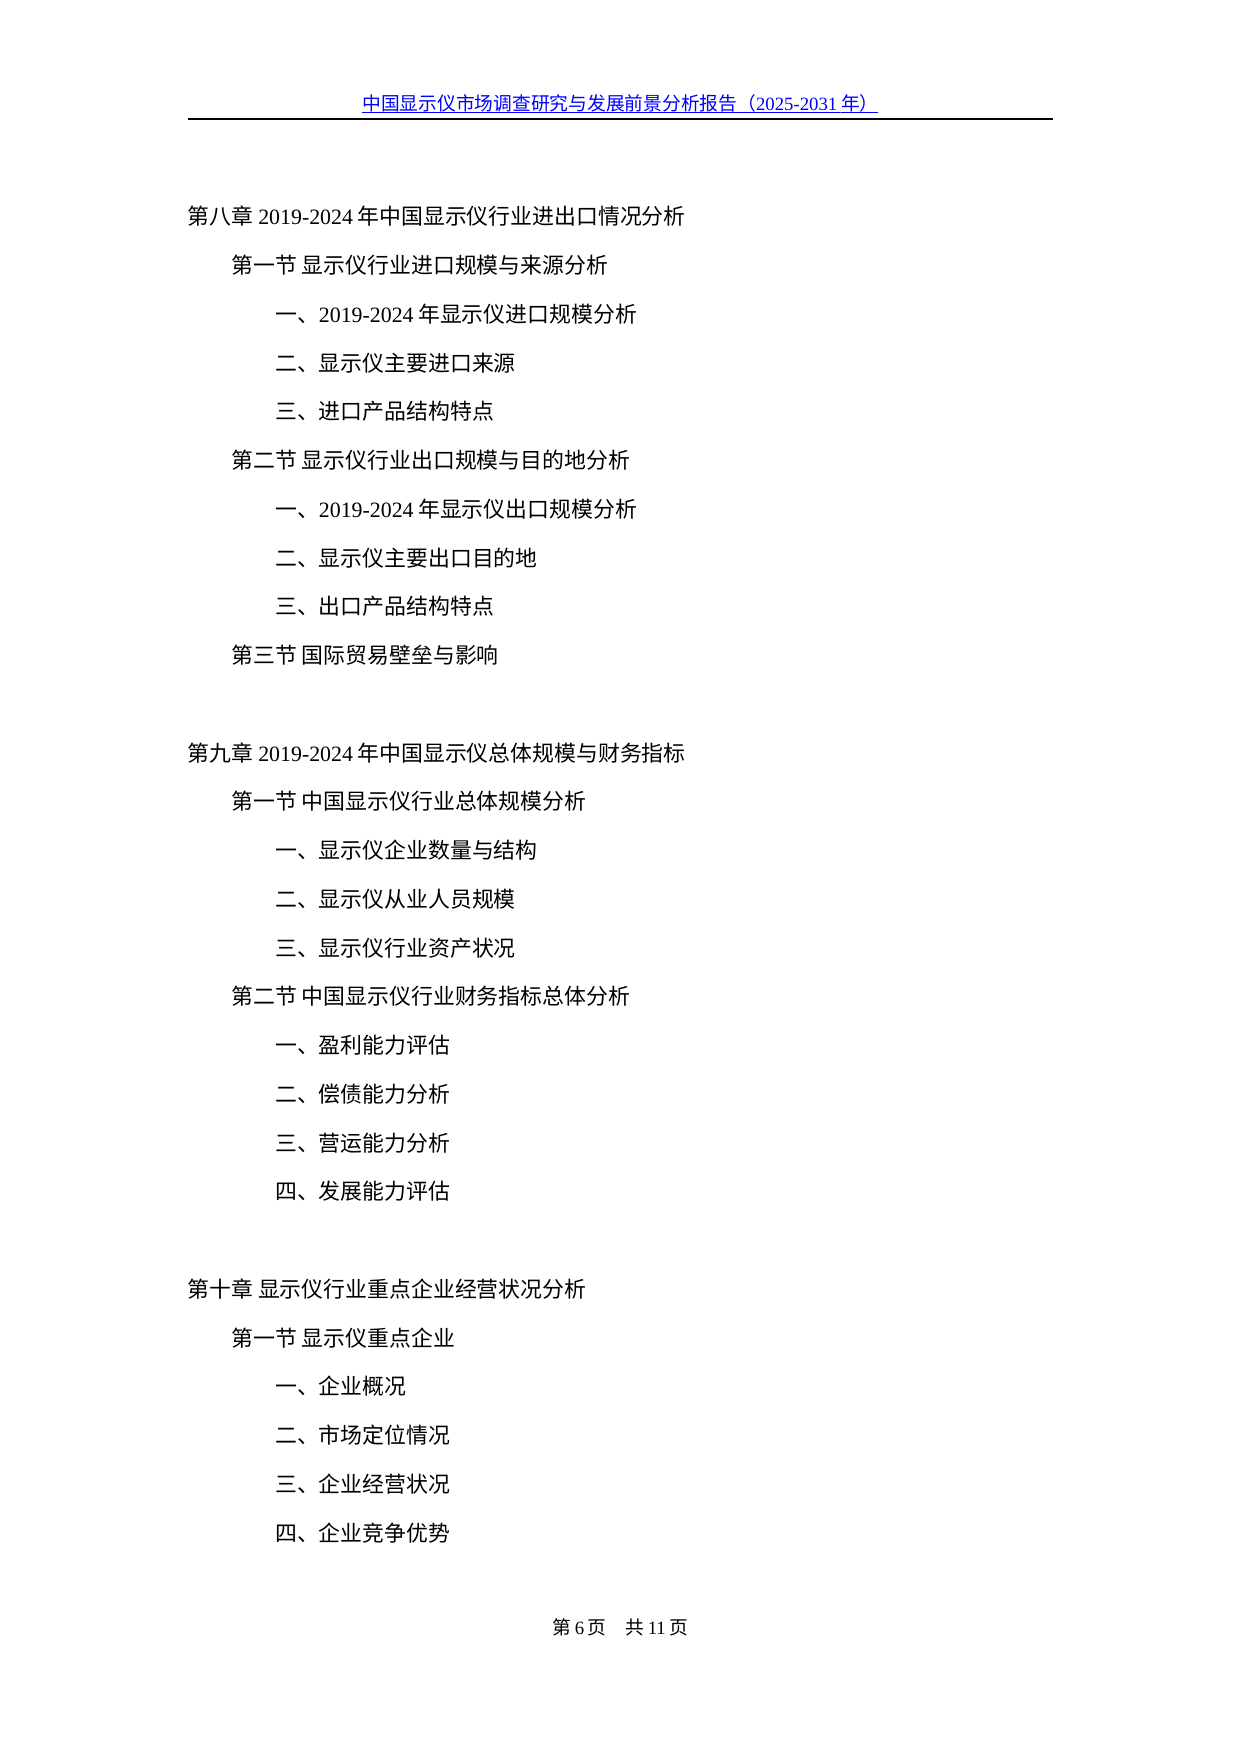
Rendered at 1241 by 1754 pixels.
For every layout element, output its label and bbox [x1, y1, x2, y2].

text [187, 150, 1053, 1548]
